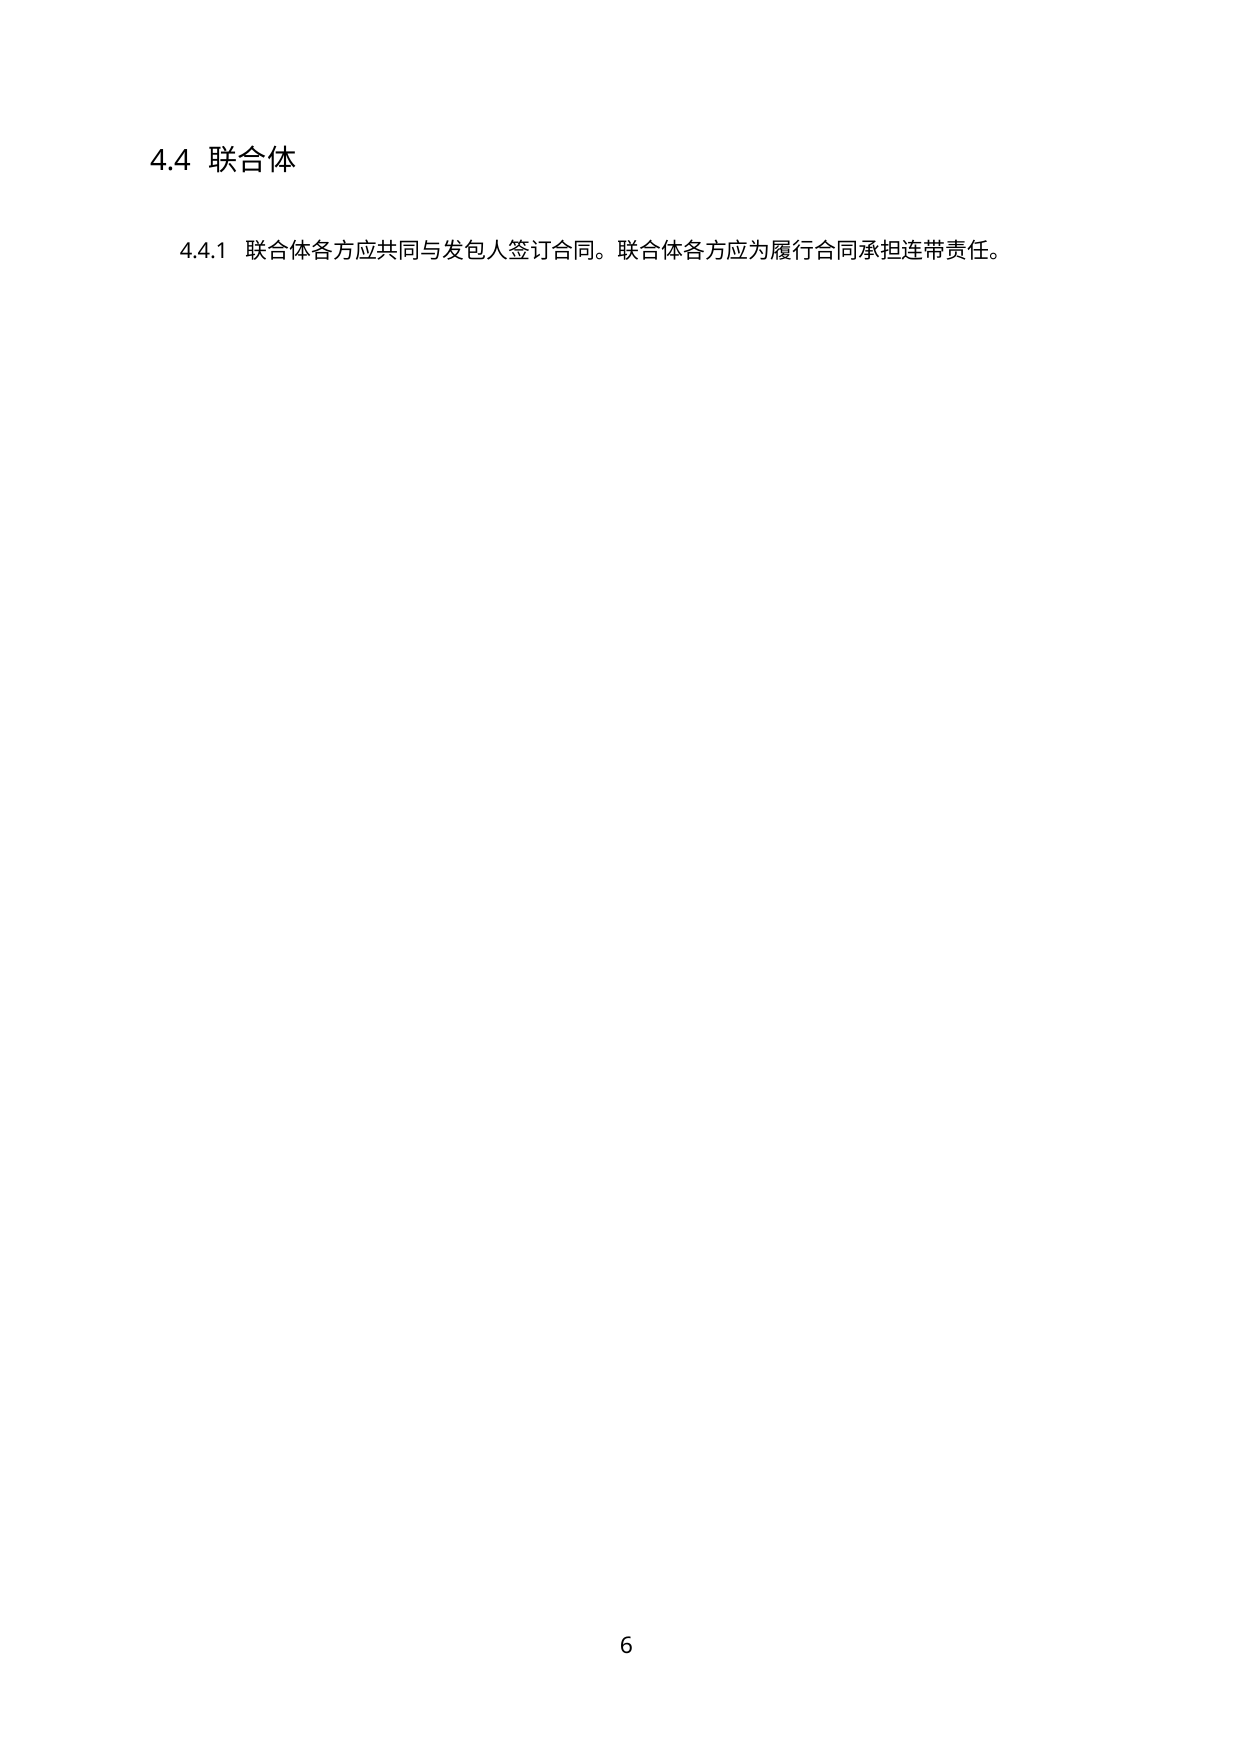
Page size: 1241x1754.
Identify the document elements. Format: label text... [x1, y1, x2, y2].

subtitle 联合体 [150, 139, 1134, 179]
list 联合体各方应共同与发包人签订合同。联合体各方应为履行合同承担连带责任。 [136, 233, 1134, 265]
